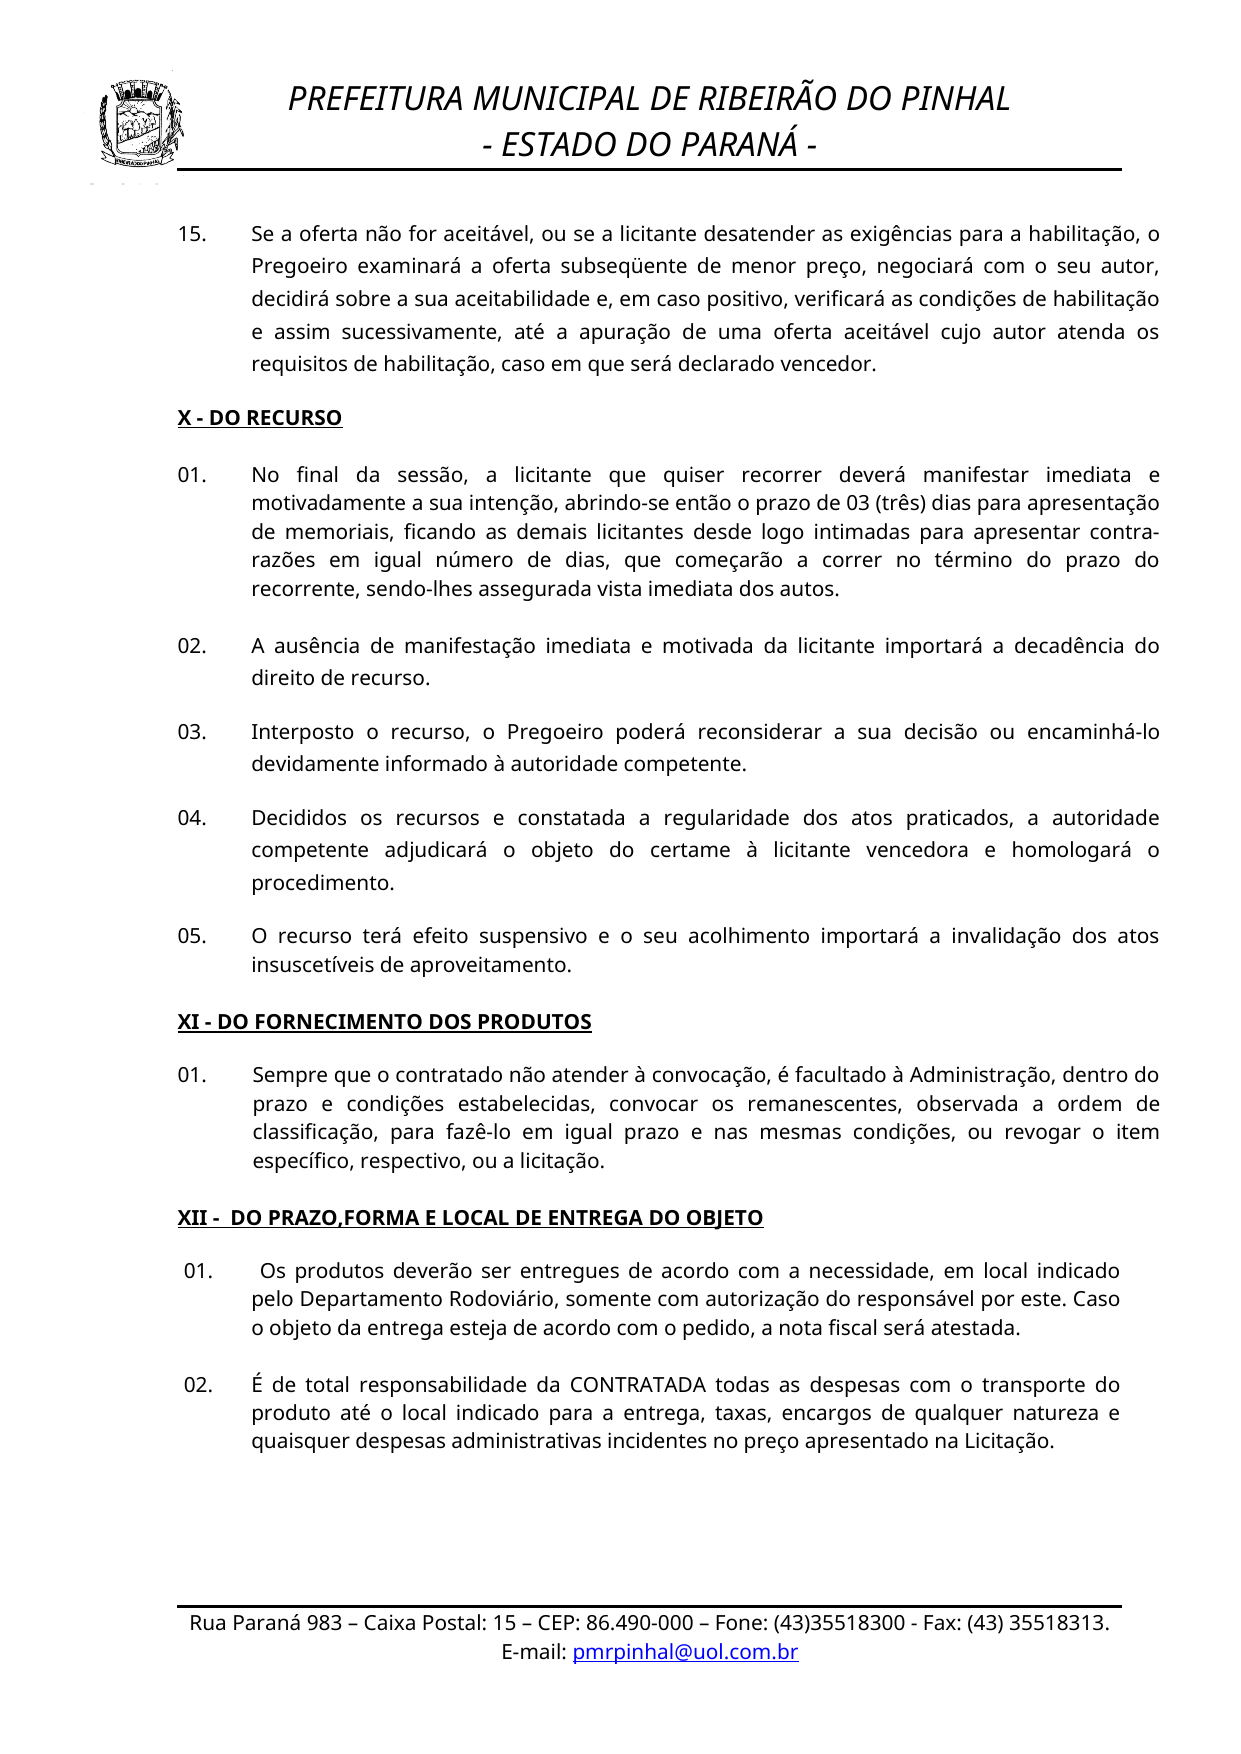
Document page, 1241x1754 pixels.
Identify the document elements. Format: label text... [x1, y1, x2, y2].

text 15. Se a oferta não for aceitável, ou se a licitante desatender as exigências para a habilitação, o Pregoeiro examinará a oferta subseqüente de menor preço, negociará com o seu autor, decidirá sobre a sua aceitabilidade e, em caso positivo, verificará as condições de habilitação e assim sucessivamente, até a apuração de uma oferta aceitável cujo autor atenda os requisitos de habilitação, caso em que será declarado vencedor. [177, 219, 1161, 378]
text XII - DO PRAZO,FORMA E LOCAL DE ENTREGA DO OBJETO [177, 1203, 1122, 1231]
text 02. A ausência de manifestação imediata e motivada da licitante importará a decadência do direito de recurso. [177, 631, 1161, 692]
text 03. Interposto o recurso, o Pregoeiro poderá reconsiderar a sua decisão ou encaminhá-lo devidamente informado à autoridade competente. [177, 717, 1161, 778]
list É de total responsabilidade da CONTRATADA todas as despesas com o transporte do produto até o local indicado para a entrega, taxas, encargos de qualquer natureza e quaisquer despesas administrativas incidentes no preço apresentado na Licitação. [183, 1370, 1122, 1455]
text 04. Decididos os recursos e constatada a regularidade dos atos praticados, a autoridade competente adjudicará o objeto do certame à licitante vencedora e homologará o procedimento. [177, 803, 1161, 897]
text XI - DO FORNECIMENTO DOS PRODUTOS [177, 1007, 1161, 1035]
picture [83, 65, 202, 185]
text 05. O recurso terá efeito suspensivo e o seu acolhimento importará a invalidação dos atos insuscetíveis de aproveitamento. [177, 922, 1161, 978]
list Os produtos deverão ser entregues de acordo com a necessidade, em local indicado pelo Departamento Rodoviário, somente com autorização do responsável por este. Caso o objeto da entrega esteja de acordo com o pedido, a nota fiscal será atestada. [183, 1256, 1122, 1341]
subtitle X - DO RECURSO [177, 403, 1161, 431]
text 01. No final da sessão, a licitante que quiser recorrer deverá manifestar imediata e motivadamente a sua intenção, abrindo-se então o prazo de 03 (três) dias para apresentação de memoriais, ficando as demais licitantes desde logo intimadas para apresentar contra-razões em igual número de dias, que começarão a correr no término do prazo do recorrente, sendo-lhes assegurada vista imediata dos autos. [177, 460, 1161, 602]
list Sempre que o contratado não atender à convocação, é facultado à Administração, dentro do prazo e condições estabelecidas, convocar os remanescentes, observada a ordem de classificação, para fazê-lo em igual prazo e nas mesmas condições, ou revogar o item específico, respectivo, ou a licitação. [177, 1060, 1161, 1174]
